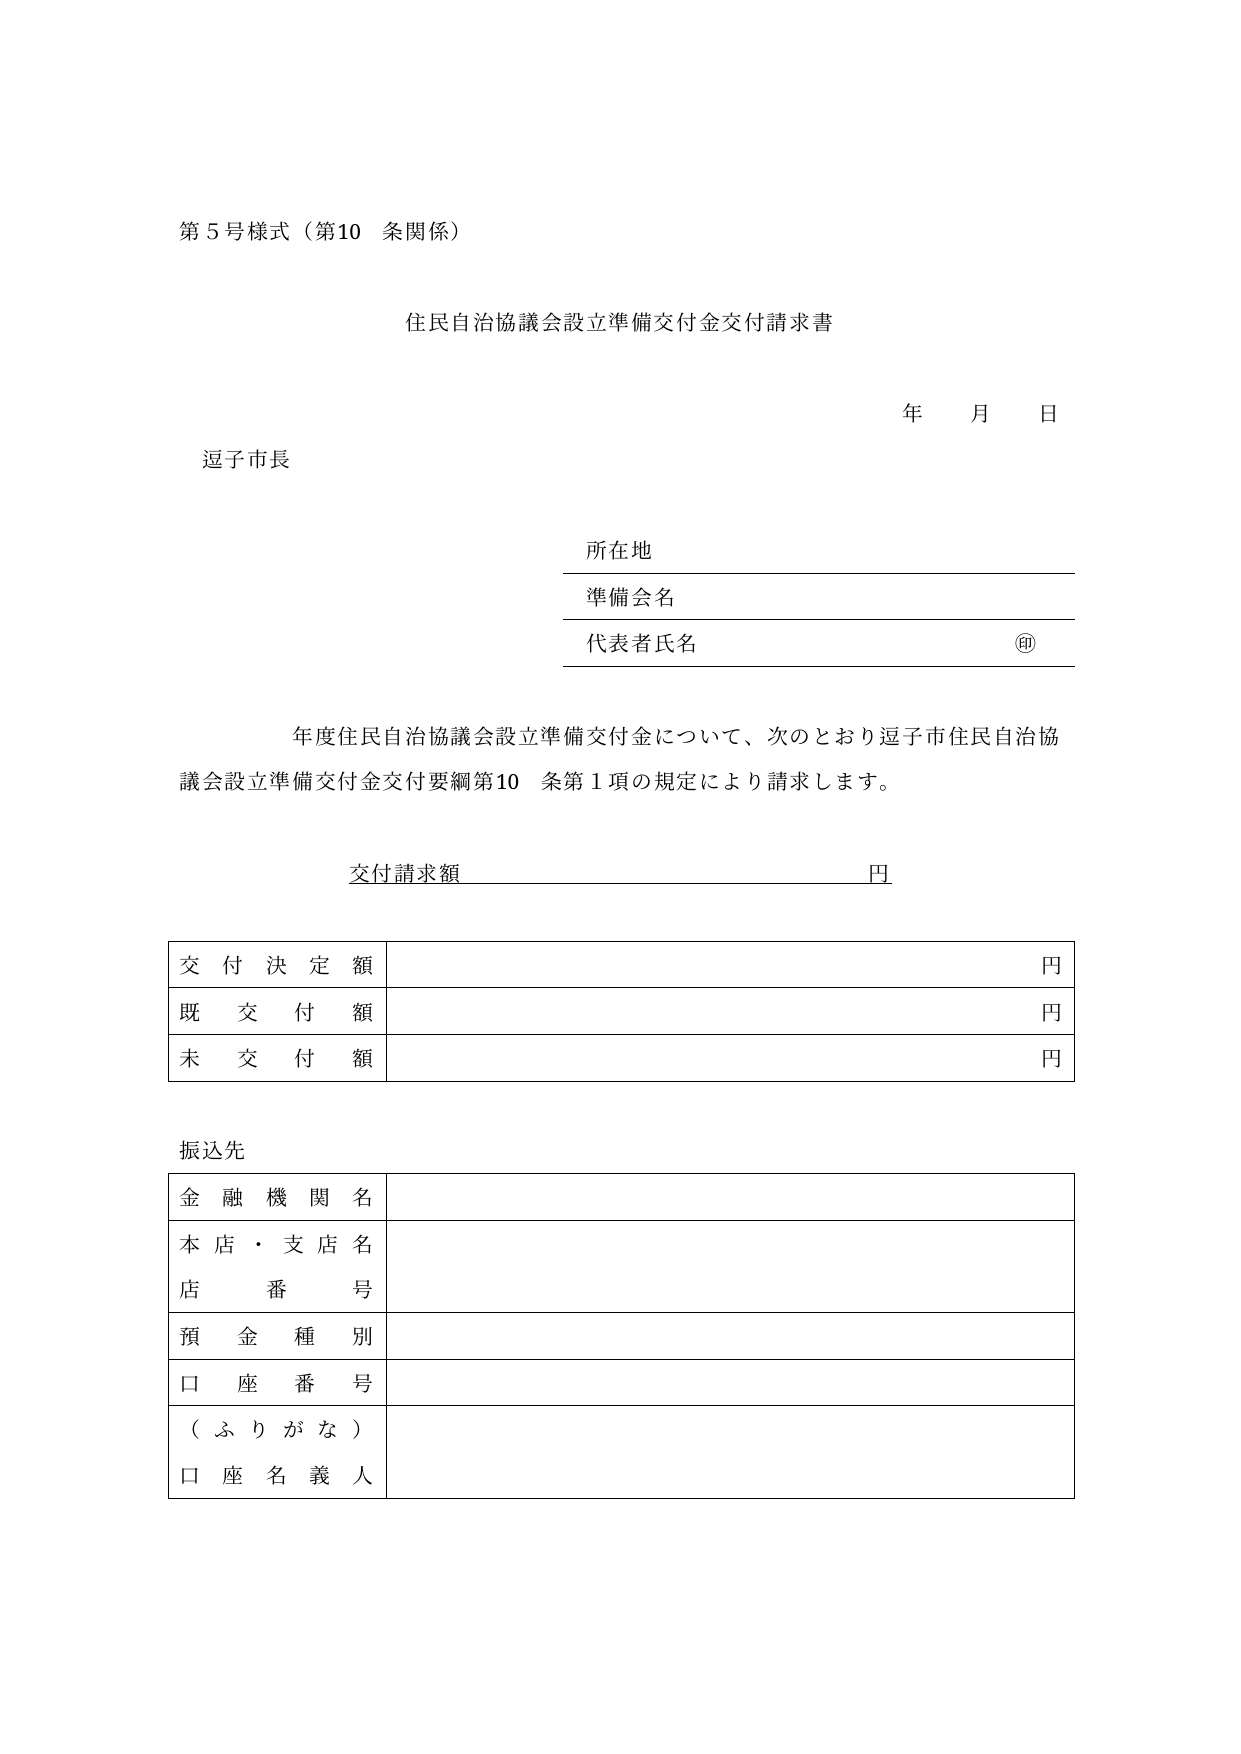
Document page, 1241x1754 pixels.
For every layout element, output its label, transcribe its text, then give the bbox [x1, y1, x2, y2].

table_cell 円 [387, 1035, 1074, 1081]
table_cell 既交付額 [169, 988, 386, 1034]
table_header 交付決定額 [169, 942, 386, 987]
table_cell 預金種別 [169, 1313, 386, 1358]
table_cell 円 [387, 988, 1074, 1034]
table_cell 準備会名 [563, 574, 1074, 619]
table_cell [387, 1360, 1074, 1405]
table_cell [387, 1406, 1074, 1497]
table_cell [387, 1313, 1074, 1358]
table_header 所在地 [563, 527, 1074, 572]
table_cell （ふりがな） 口座名義人 [169, 1406, 386, 1497]
text 逗子市長 [179, 436, 1061, 481]
text 年 月 日 [179, 390, 1061, 436]
table_cell [387, 1221, 1074, 1312]
table_cell 未交付額 [169, 1035, 386, 1081]
text 第５号様式（第10条関係） [179, 207, 1061, 253]
text 振込先 [179, 1127, 1061, 1173]
table_header 円 [387, 942, 1074, 987]
text 交付請求額 円 [179, 849, 1061, 895]
text 年度住民自治協議会設立準備交付金について、次のとおり逗子市住民自治協議会設立準備交付金交付要綱第10条第１項の規定により請求します。 [179, 712, 1061, 804]
table_cell 本店・支店名 店番号 [169, 1221, 386, 1312]
table_header [387, 1174, 1074, 1219]
text 住民自治協議会設立準備交付金交付請求書 [179, 299, 1061, 344]
table_cell 代表者氏名 ㊞ [563, 620, 1074, 666]
table_cell 口座番号 [169, 1360, 386, 1405]
table_header 金融機関名 [169, 1174, 386, 1219]
